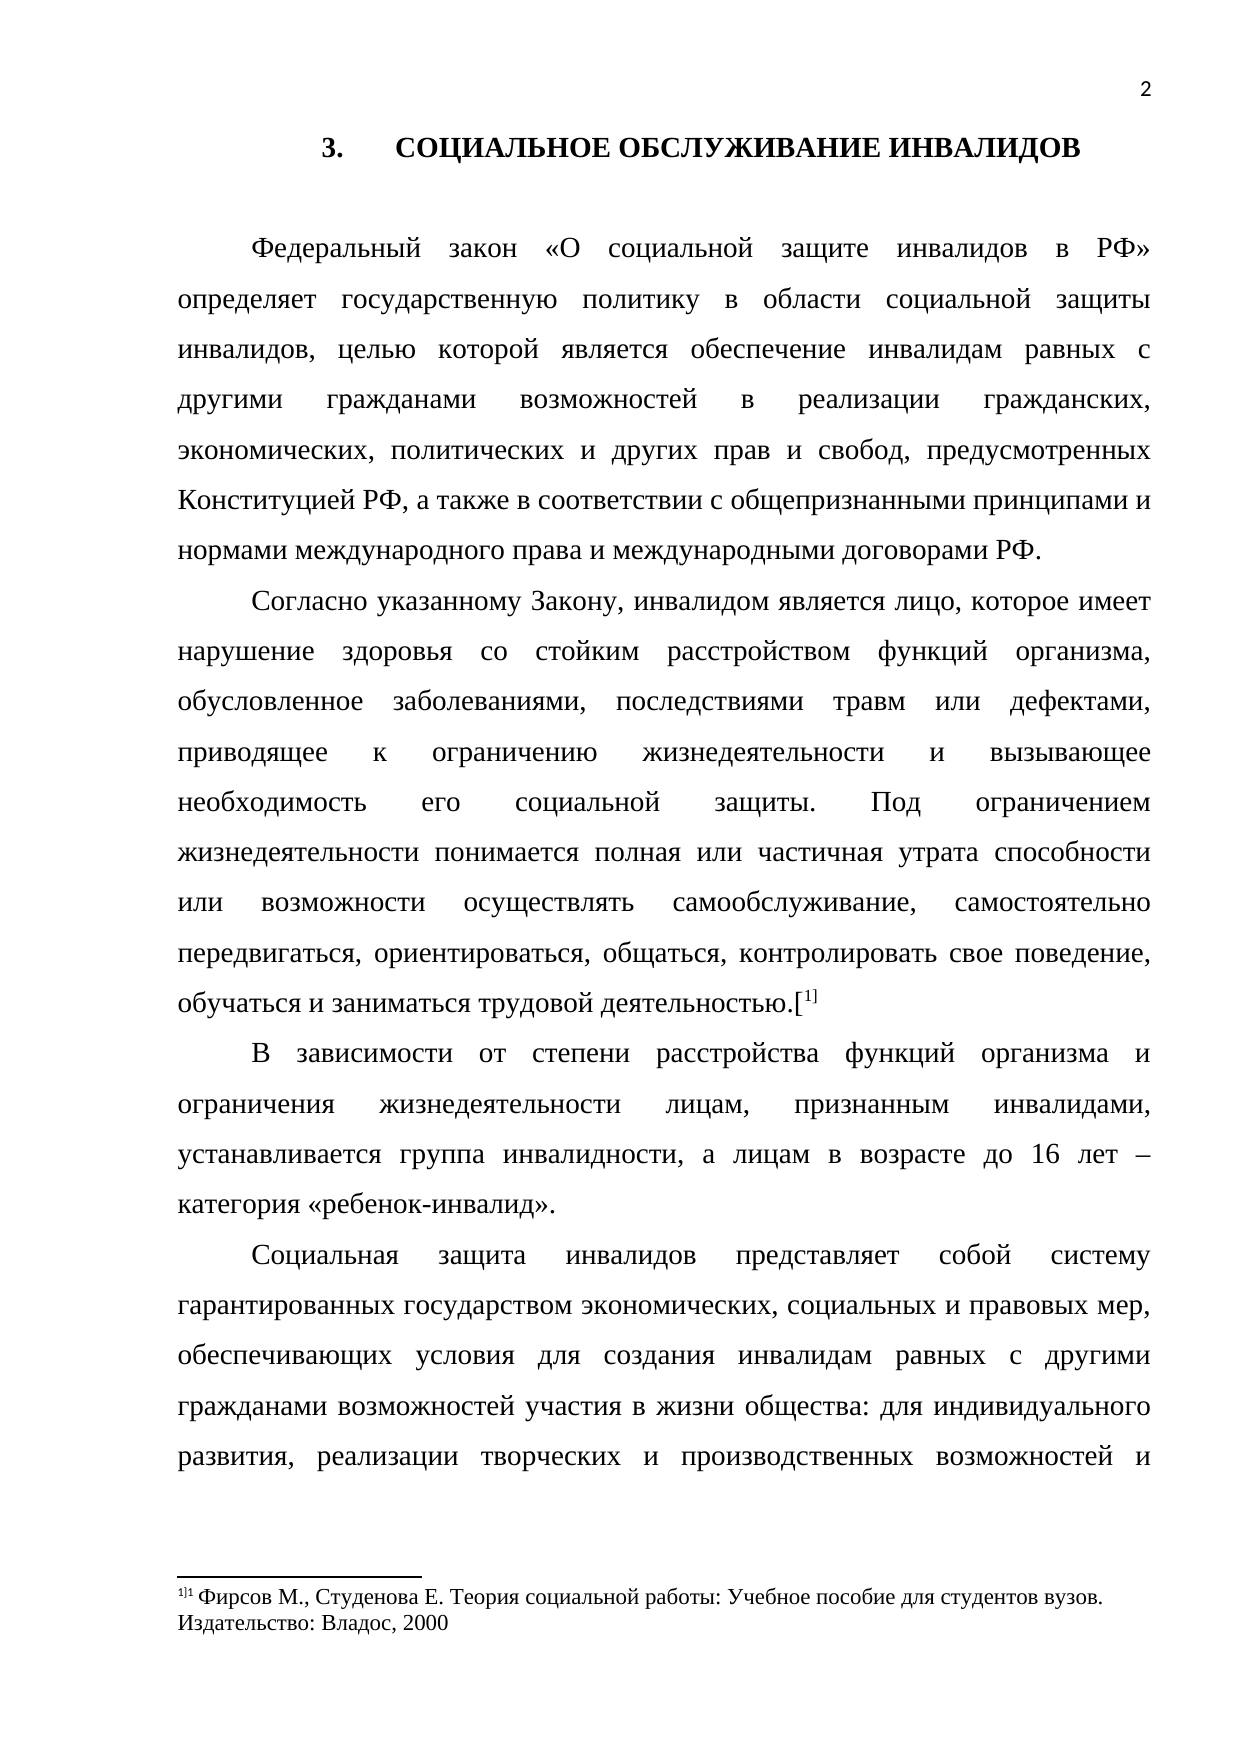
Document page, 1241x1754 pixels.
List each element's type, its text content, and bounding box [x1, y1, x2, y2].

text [177, 1237, 1152, 1472]
list СОЦИАЛЬНОЕ ОБСЛУЖИВАНИЕ ИНВАЛИДОВ [177, 130, 1152, 163]
text Федеральный закон «О социальной защите инвалидов в РФ» определяет государственную политику в области социальной защиты инвалидов, целью которой является обеспечение инвалидам равных с другими гражданами возможностей в реализации гражданских, экономических, политических и других прав и свобод, предусмотренных Конституцией РФ, а также в соответствии с общепризнанными принципами и нормами международного права и международными договорами РФ. [177, 231, 1152, 566]
text Согласно указанному Закону, инвалидом является лицо, которое имеет нарушение здоровья со стойким расстройством функций организма, обусловленное заболеваниями, последствиями травм или дефектами, приводящее к ограничению жизнедеятельности и вызывающее необходимость его социальной защиты. Под ограничением жизнедеятельности понимается полная или частичная утрата способности или возможности осуществлять самообслуживание, самостоятельно передвигаться, ориентироваться, общаться, контролировать свое поведение, обучаться и заниматься трудовой деятельностью.[1] [177, 583, 1152, 1019]
text В зависимости от степени расстройства функций организма и ограничения жизнедеятельности лицам, признанным инвалидами, устанавливается группа инвалидности, а лицам в возрасте до 16 лет – категория «ребенок-инвалид». [177, 1036, 1152, 1220]
